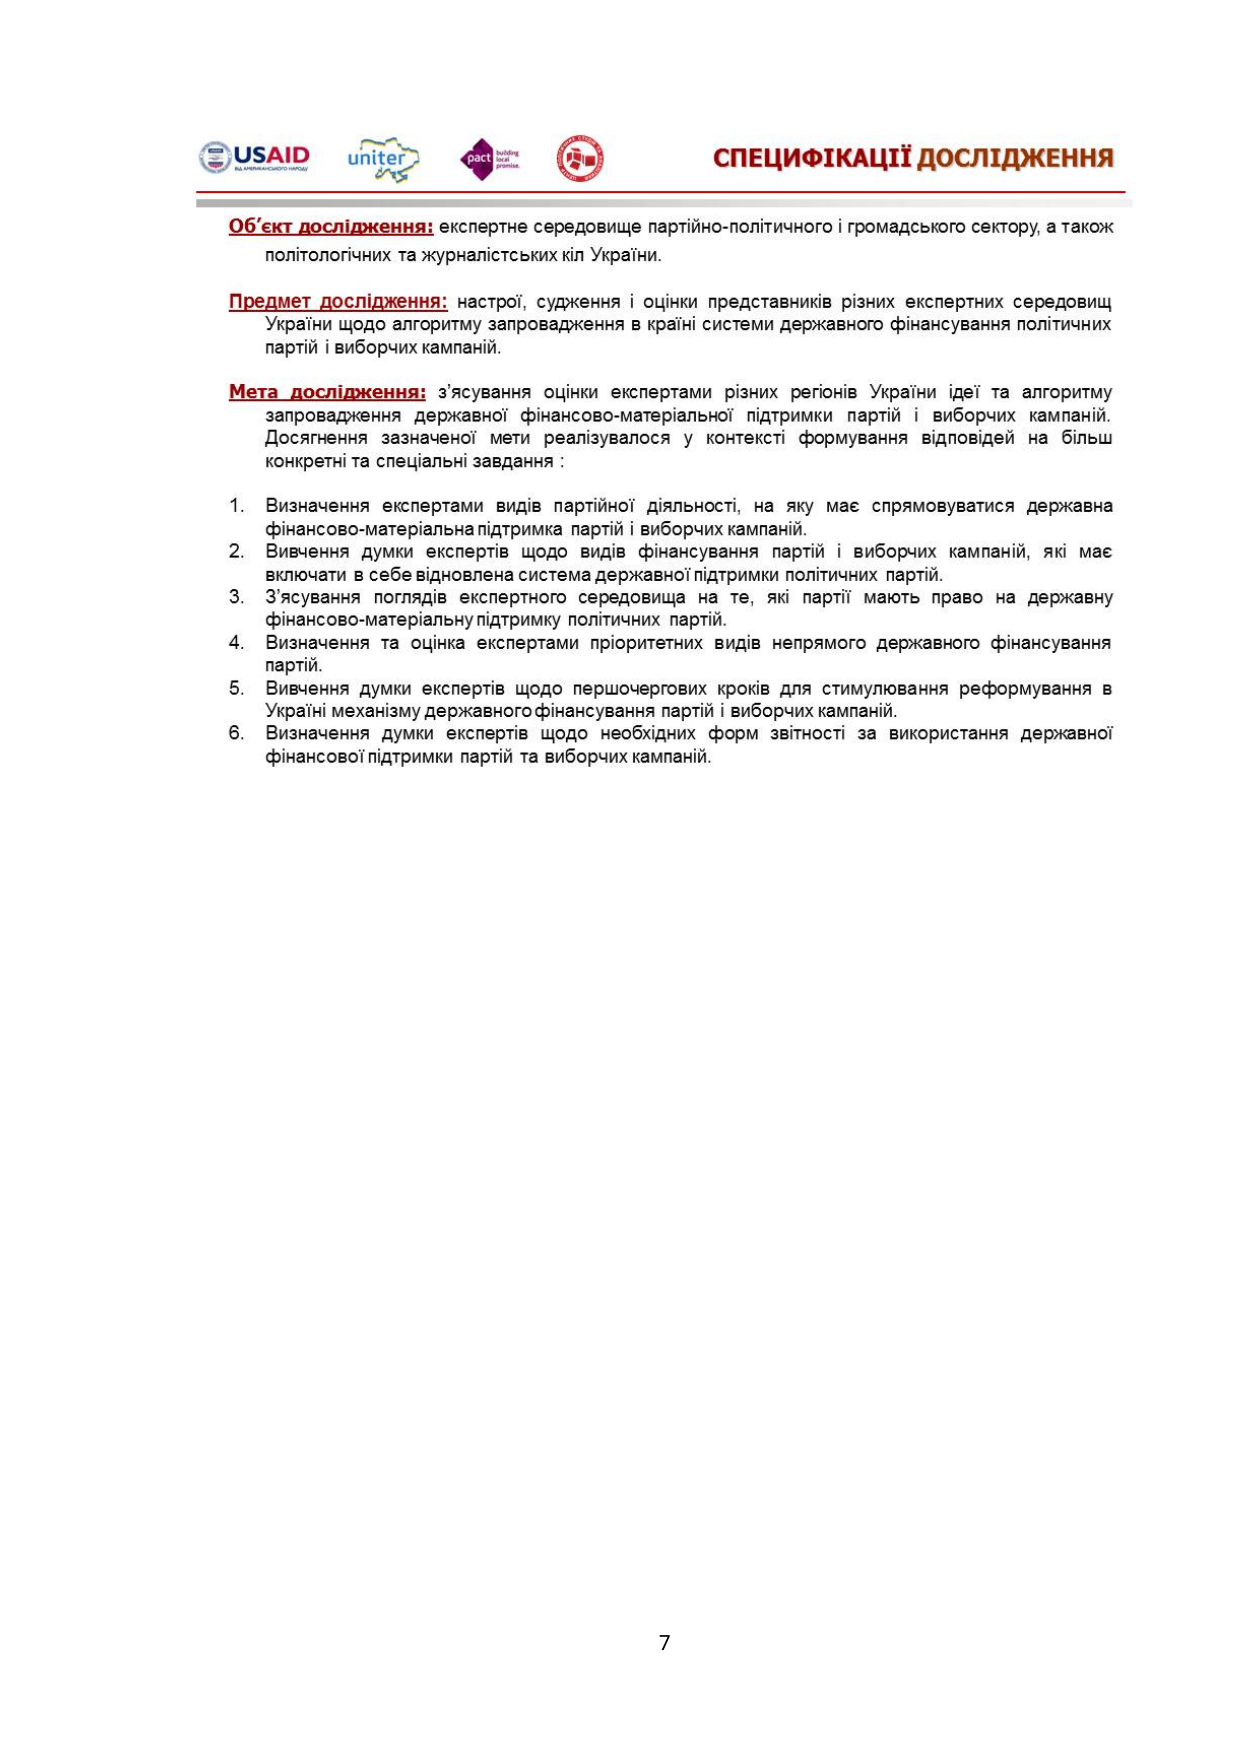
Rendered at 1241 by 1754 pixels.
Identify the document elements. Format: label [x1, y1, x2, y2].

picture [177, 118, 1152, 849]
